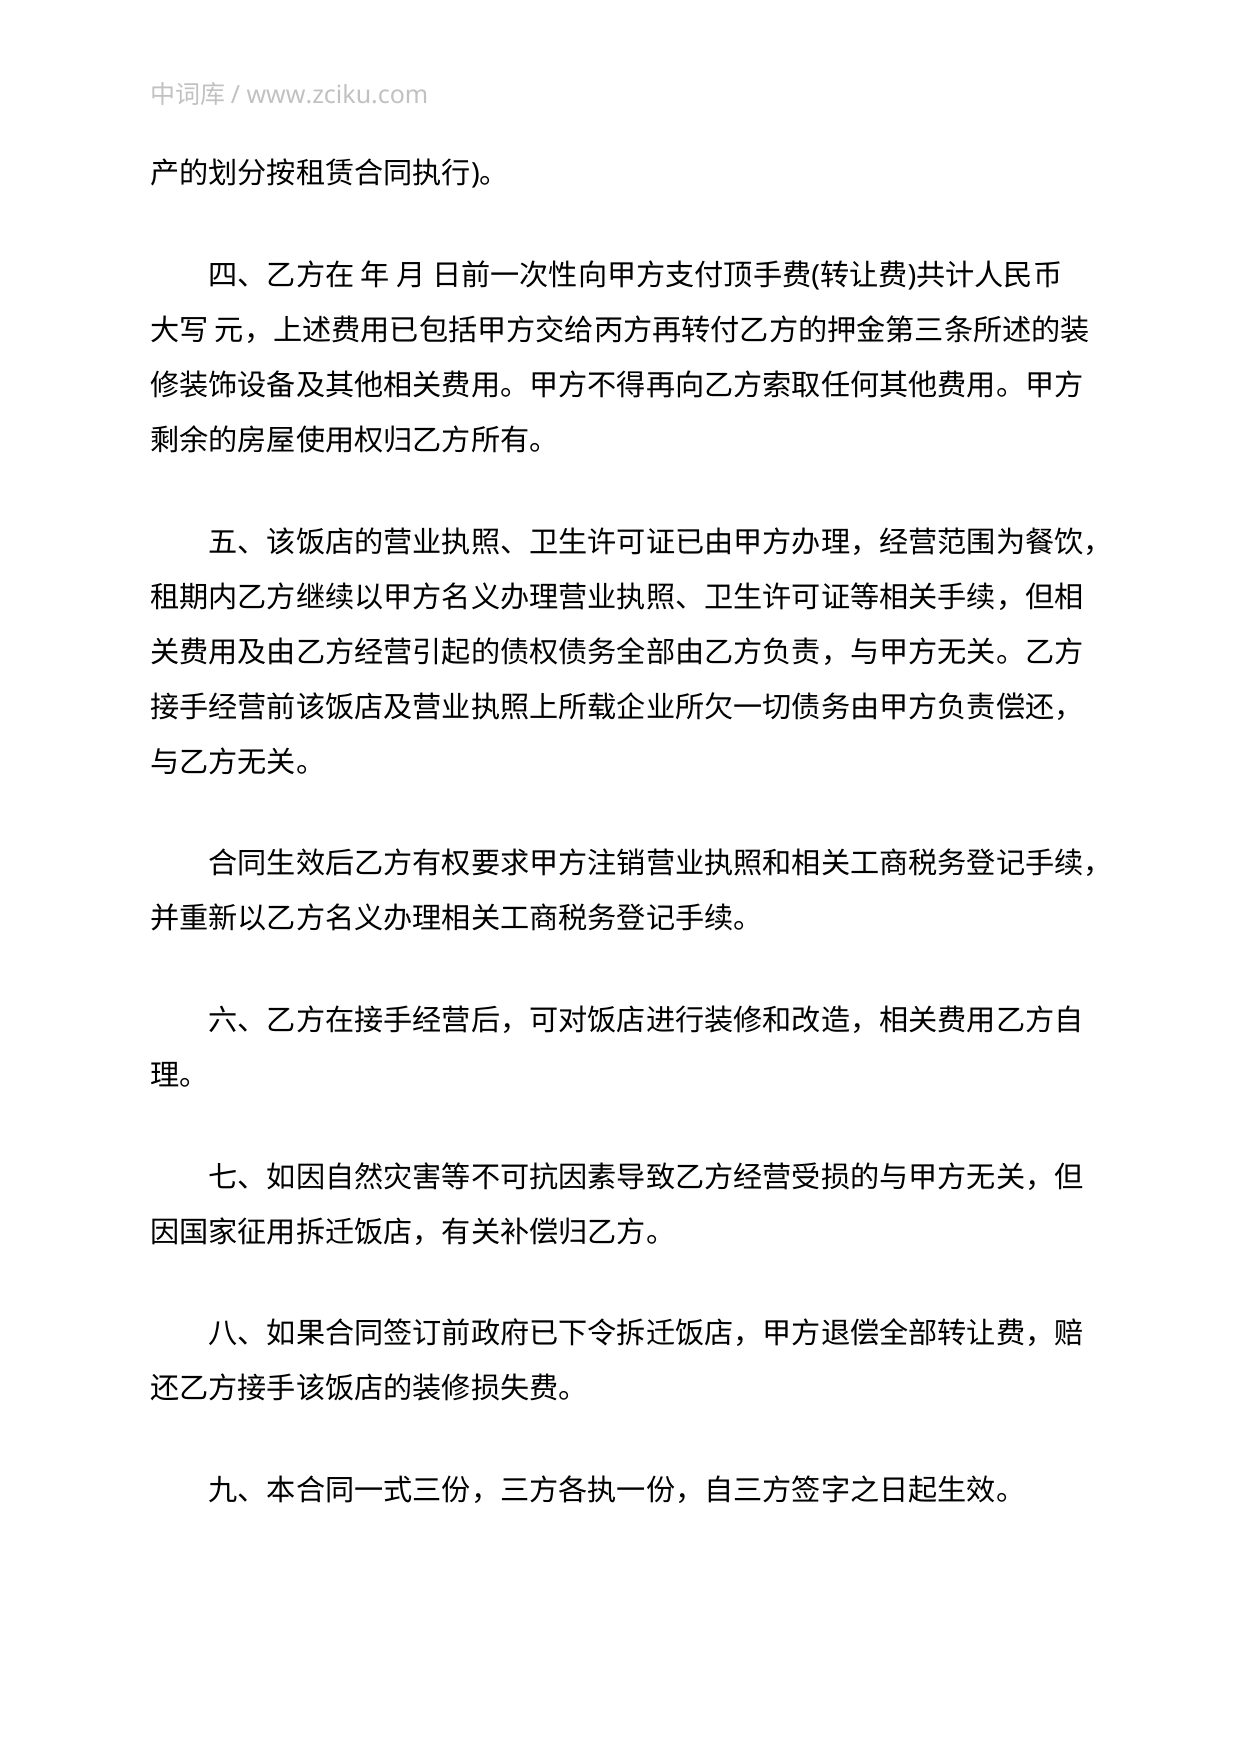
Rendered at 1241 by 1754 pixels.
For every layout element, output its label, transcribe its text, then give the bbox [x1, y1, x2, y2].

text 七、如因自然灾害等不可抗因素导致乙方经营受损的与甲方无关，但因国家征用拆迁饭店，有关补偿归乙方。 [150, 1153, 1090, 1250]
text 六、乙方在接手经营后，可对饭店进行装修和改造，相关费用乙方自理。 [150, 997, 1090, 1094]
text 合同生效后乙方有权要求甲方注销营业执照和相关工商税务登记手续，并重新以乙方名义办理相关工商税务登记手续。 [150, 840, 1090, 937]
text 八、如果合同签订前政府已下令拆迁饭店，甲方退偿全部转让费，赔还乙方接手该饭店的装修损失费。 [150, 1310, 1090, 1407]
text 四、乙方在 年 月 日前一次性向甲方支付顶手费(转让费)共计人民币大写 元，上述费用已包括甲方交给丙方再转付乙方的押金第三条所述的装修装饰设备及其他相关费用。甲方不得再向乙方索取任何其他费用。甲方剩余的房屋使用权归乙方所有。 [150, 252, 1090, 459]
text 五、该饭店的营业执照、卫生许可证已由甲方办理，经营范围为餐饮，租期内乙方继续以甲方名义办理营业执照、卫生许可证等相关手续，但相关费用及由乙方经营引起的债权债务全部由乙方负责，与甲方无关。乙方接手经营前该饭店及营业执照上所载企业所欠一切债务由甲方负责偿还，与乙方无关。 [150, 518, 1090, 780]
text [150, 150, 1090, 192]
text 九、本合同一式三份，三方各执一份，自三方签字之日起生效。 [150, 1467, 1090, 1509]
